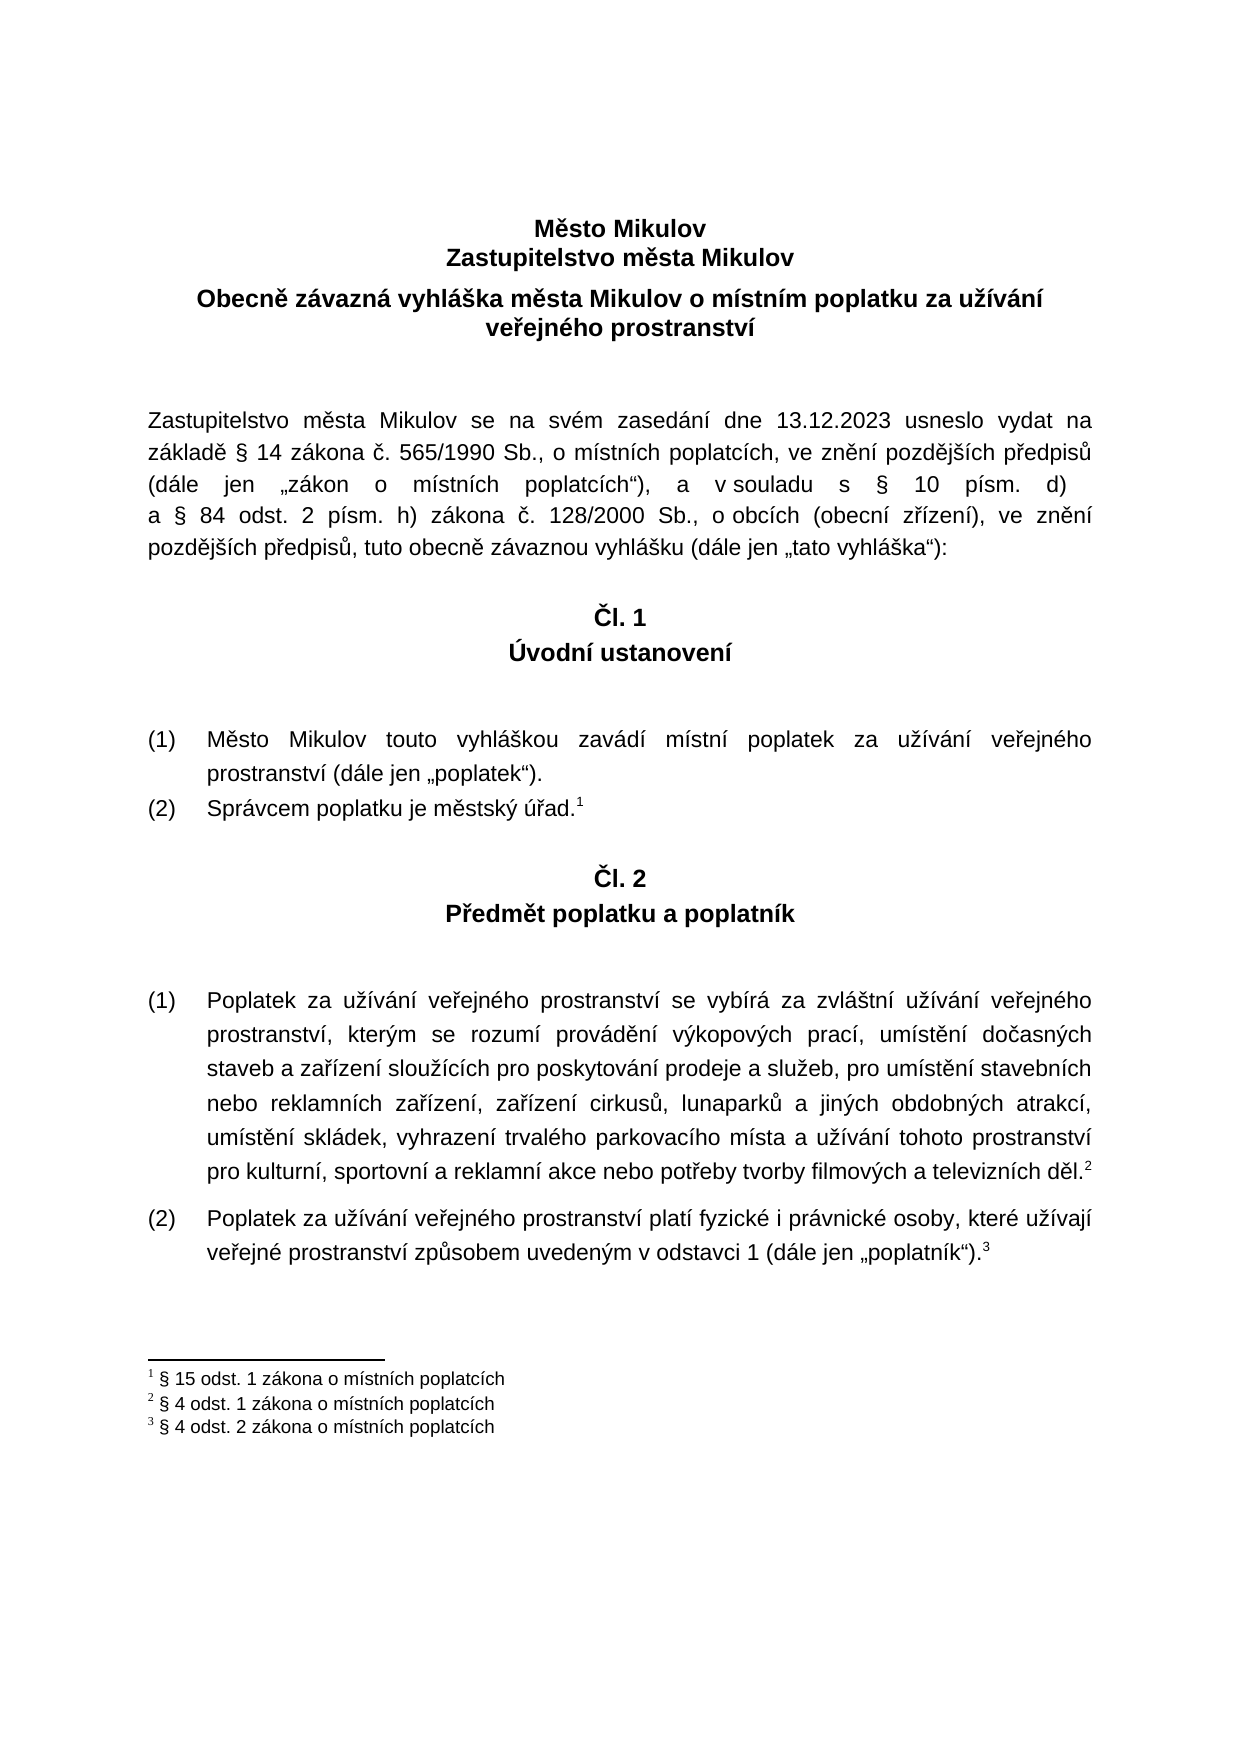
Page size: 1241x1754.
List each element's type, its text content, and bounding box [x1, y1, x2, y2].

text Úvodní ustanovení [148, 638, 1093, 666]
text Obecně závazná vyhláška města Mikulov o místním poplatku za užívání veřejného prostranství [148, 284, 1093, 341]
list Město Mikulov touto vyhláškou zavádí místní poplatek za užívání veřejného prostranství (dále jen „poplatek“). [148, 726, 1093, 787]
text Předmět poplatku a poplatník [148, 898, 1093, 927]
text Čl. 1 [148, 603, 1093, 631]
list Správcem poplatku je městský úřad. [148, 794, 1093, 821]
title Město Mikulov Zastupitelstvo města Mikulov [148, 214, 1093, 271]
text Čl. 2 [148, 863, 1093, 892]
list Poplatek za užívání veřejného prostranství platí fyzické i právnické osoby, které užívají veřejné prostranství způsobem uvedeným v odstavci 1 (dále jen „poplatník“). [148, 1204, 1093, 1265]
text Zastupitelstvo města Mikulov se na svém zasedání dne 13.12.2023 usneslo vydat na základě § 14 zákona č. 565/1990 Sb., o místních poplatcích, ve znění pozdějších předpisů (dále jen „zákon o místních poplatcích“), a v souladu s § 10 písm. d) a § 84 odst. 2 písm. h) zákona č. 128/2000 Sb., o obcích (obecní zřízení), ve znění pozdějších předpisů, tuto obecně závaznou vyhlášku (dále jen „tato vyhláška“): [148, 407, 1093, 560]
list Poplatek za užívání veřejného prostranství se vybírá za zvláštní užívání veřejného prostranství, kterým se rozumí provádění výkopových prací, umístění dočasných staveb a zařízení sloužících pro poskytování prodeje a služeb, pro umístění stavebních nebo reklamních zařízení, zařízení cirkusů, lunaparků a jiných obdobných atrakcí, umístění skládek, vyhrazení trvalého parkovacího místa a užívání tohoto prostranství pro kulturní, sportovní a reklamní akce nebo potřeby tvorby filmových a televizních děl. [148, 987, 1093, 1184]
